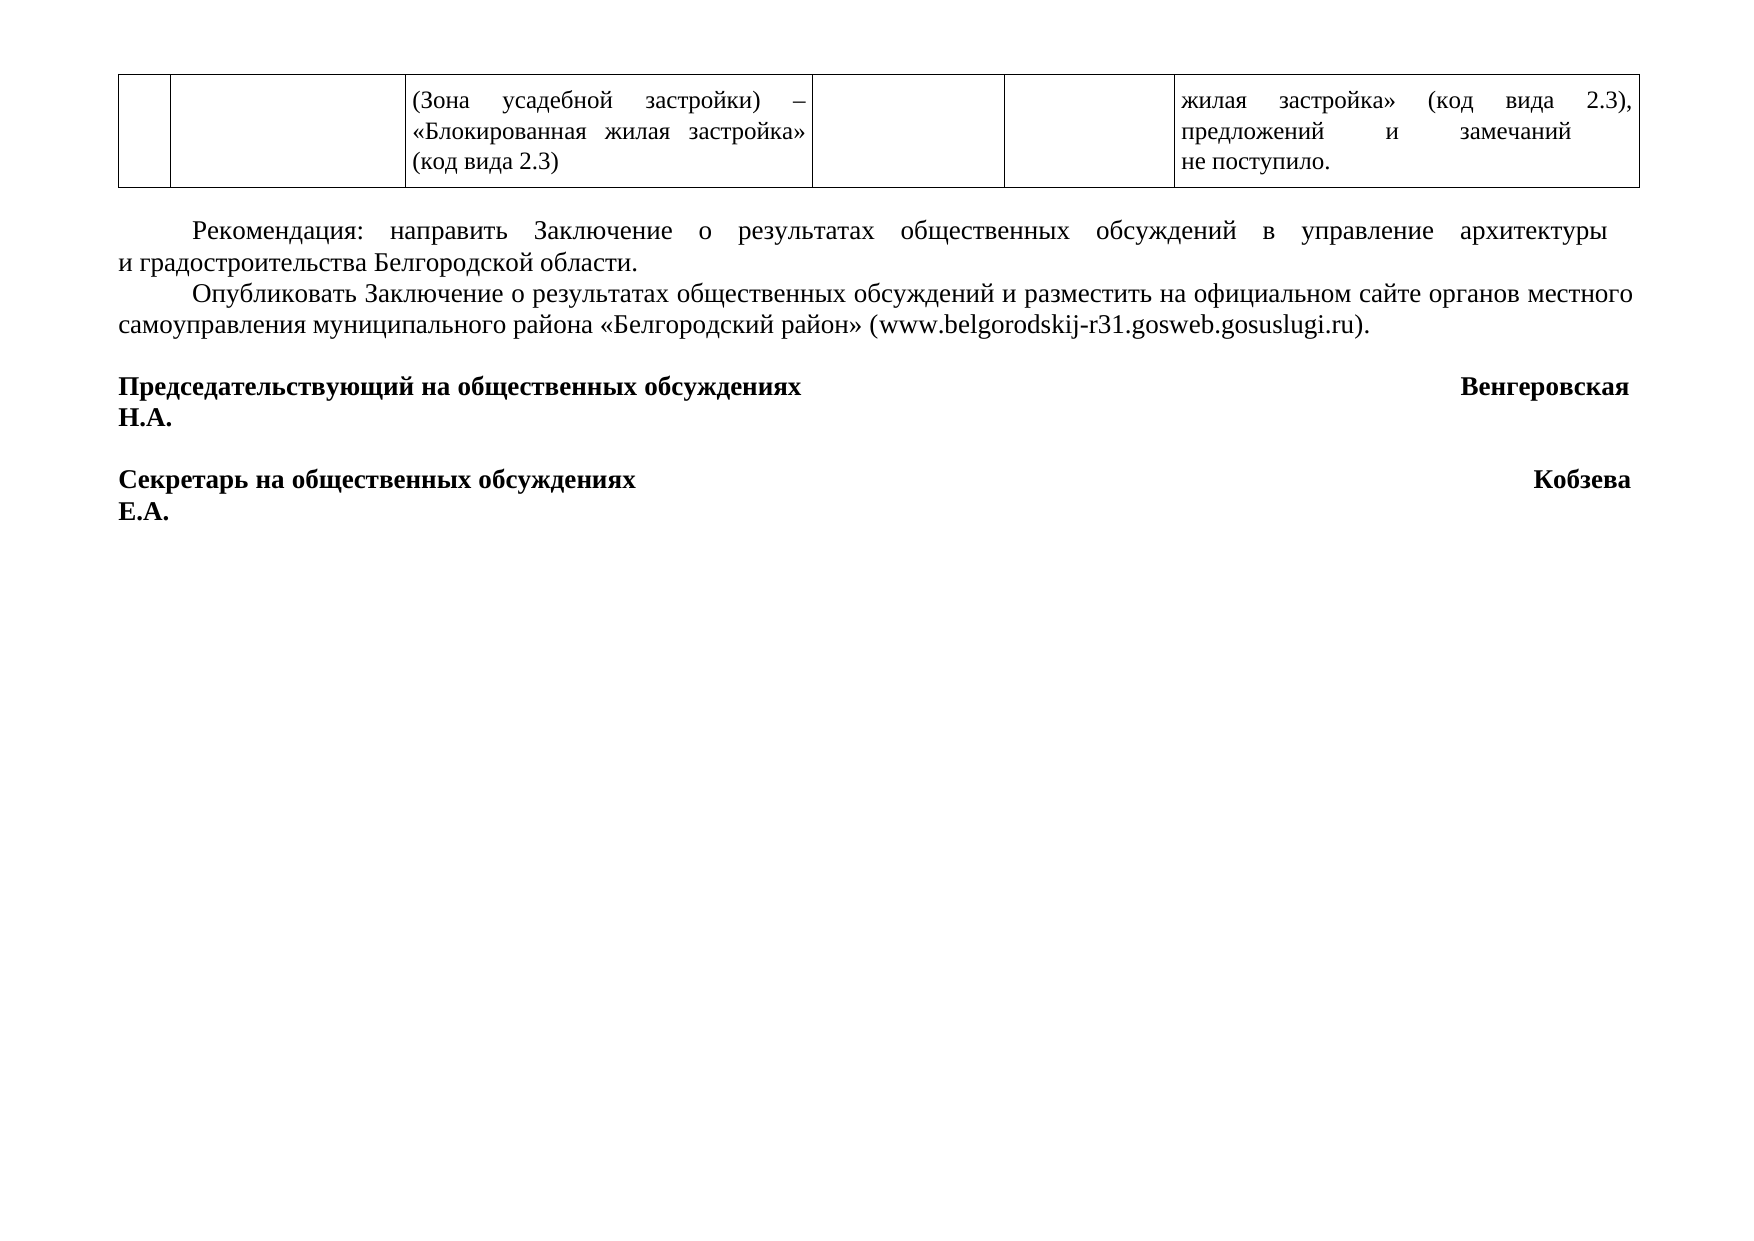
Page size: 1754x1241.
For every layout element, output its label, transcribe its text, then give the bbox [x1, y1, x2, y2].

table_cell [171, 75, 405, 187]
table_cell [406, 75, 812, 187]
table_cell 1. [119, 75, 170, 187]
text Рекомендация: направить Заключение о результатах общественных обсуждений в управление архитектуры и градостроительства Белгородской области. [118, 214, 1636, 277]
table_cell - [1005, 75, 1174, 187]
text Опубликовать Заключение о результатах общественных обсуждений и разместить на официальном сайте органов местного самоуправления муниципального района «Белгородский район» (www.belgorodskij-r31.gosweb.gosuslugi.ru). [118, 277, 1636, 339]
text Председательствующий на общественных обсуждениях Венгеровская Н.А. [118, 370, 1636, 432]
text Секретарь на общественных обсуждениях Кобзева Е.А. [118, 464, 1636, 526]
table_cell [813, 75, 1004, 187]
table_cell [1175, 75, 1639, 187]
